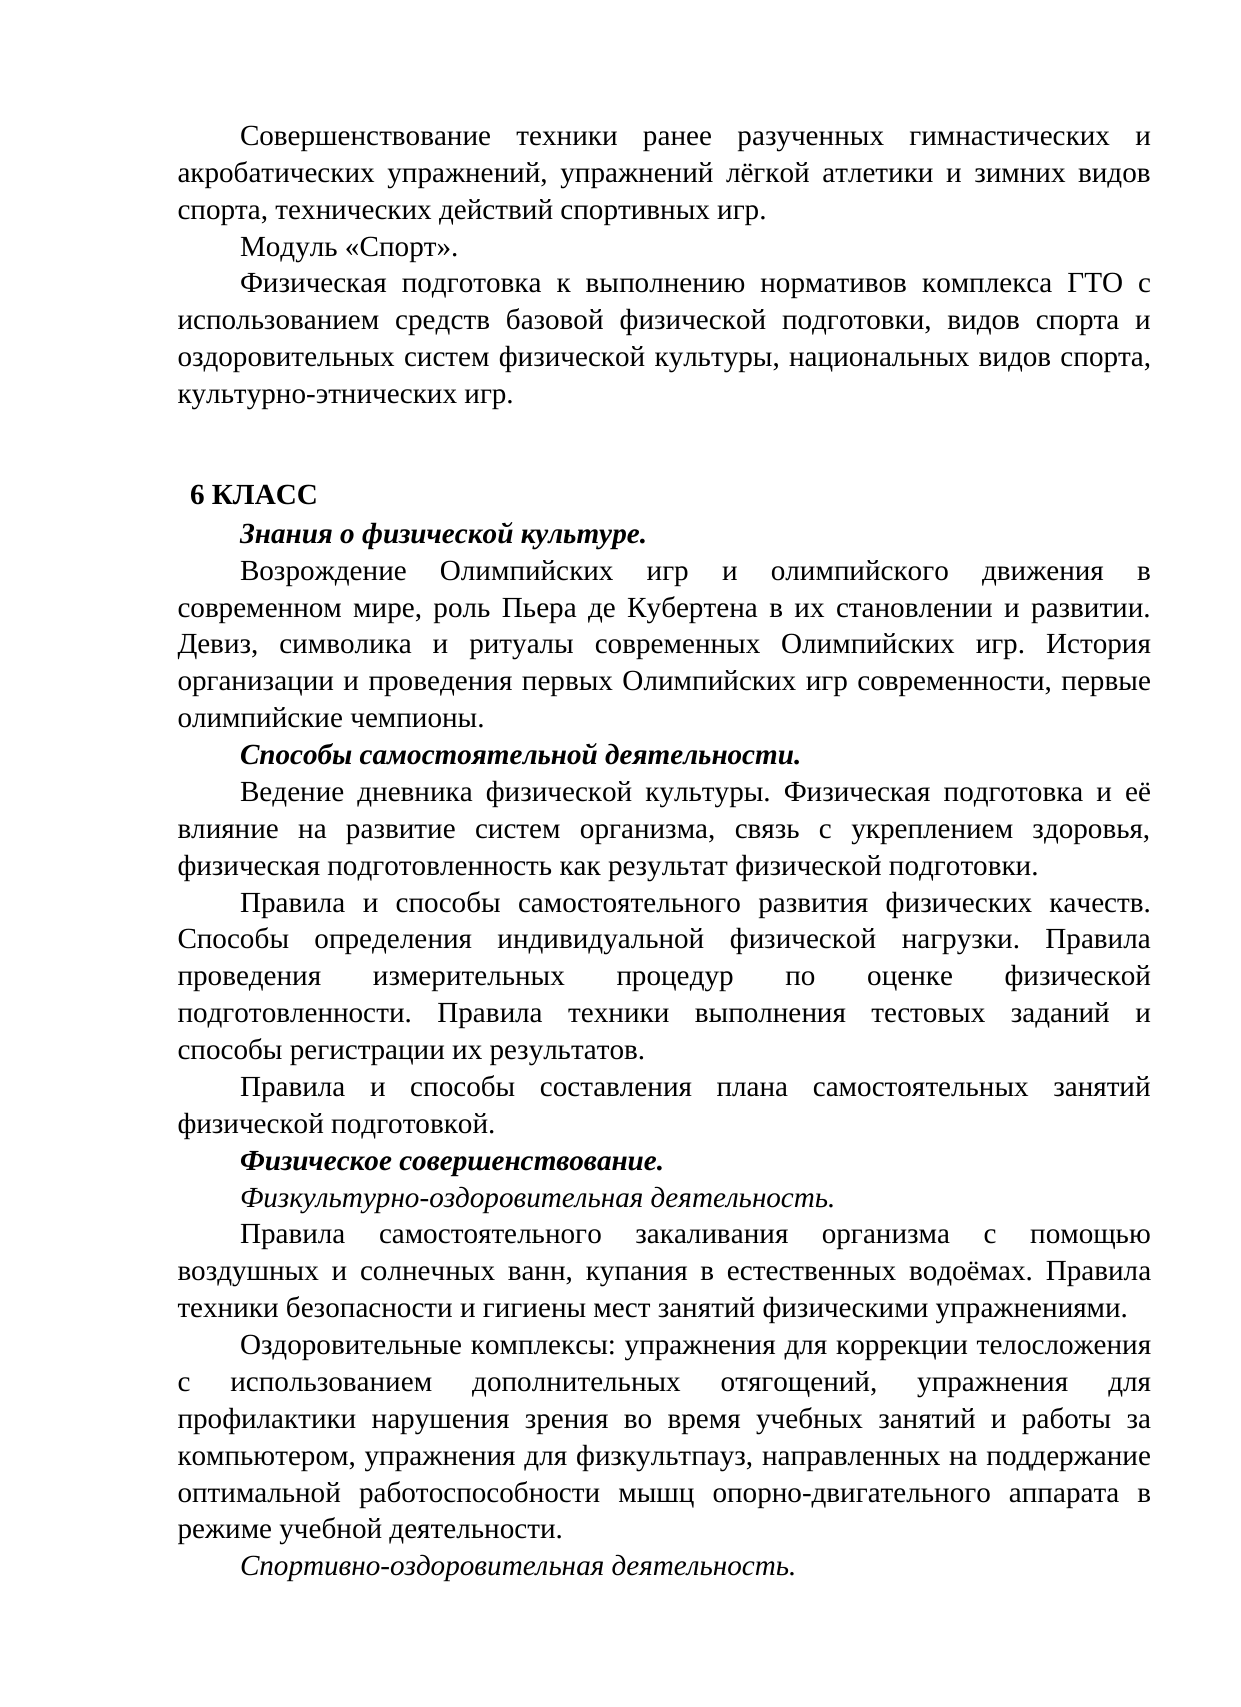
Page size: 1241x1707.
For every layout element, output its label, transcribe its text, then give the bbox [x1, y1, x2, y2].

text Правила самостоятельного закаливания организма с помощью воздушных и солнечных ванн, купания в естественных водоёмах. Правила техники безопасности и гигиены мест занятий физическими упражнениями. [177, 1217, 1152, 1324]
text Оздоровительные комплексы: упражнения для коррекции телосложения с использованием дополнительных отягощений, упражнения для профилактики нарушения зрения во время учебных занятий и работы за компьютером, упражнения для физкультпауз, направленных на поддержание оптимальной работоспособности мышц опорно-двигательного аппарата в режиме учебной деятельности. [177, 1327, 1152, 1545]
text Правила и способы самостоятельного развития физических качеств. Способы определения индивидуальной физической нагрузки. Правила проведения измерительных процедур по оценке физической подготовленности. Правила техники выполнения тестовых заданий и способы регистрации их результатов. [177, 885, 1152, 1066]
text Модуль «Спорт». [177, 229, 1152, 262]
text Возрождение Олимпийских игр и олимпийского движения в современном мире, роль Пьера де Кубертена в их становлении и развитии. Девиз, символика и ритуалы современных Олимпийских игр. История организации и проведения первых Олимпийских игр современности, первые олимпийские чемпионы. [177, 553, 1152, 734]
text Физическая подготовка к выполнению нормативов комплекса ГТО с использованием средств базовой физической подготовки, видов спорта и оздоровительных систем физической культуры, национальных видов спорта, культурно-этнических игр. [177, 266, 1152, 410]
text Ведение дневника физической культуры. Физическая подготовка и её влияние на развитие систем организма, связь с укреплением здоровья, физическая подготовленность как результат физической подготовки. [177, 774, 1152, 881]
text Правила и способы составления плана самостоятельных занятий физической подготовкой. [177, 1069, 1152, 1139]
text Знания о физической культуре. [177, 516, 1152, 549]
text Физкультурно-оздоровительная деятельность. [177, 1180, 1152, 1213]
text Способы самостоятельной деятельности. [177, 737, 1152, 771]
text 6 КЛАСС [190, 477, 1152, 511]
text Совершенствование техники ранее разученных гимнастических и акробатических упражнений, упражнений лёгкой атлетики и зимних видов спорта, технических действий спортивных игр. [177, 118, 1152, 225]
text Спортивно-оздоровительная деятельность. [177, 1548, 1152, 1582]
text Физическое совершенствование. [177, 1143, 1152, 1176]
